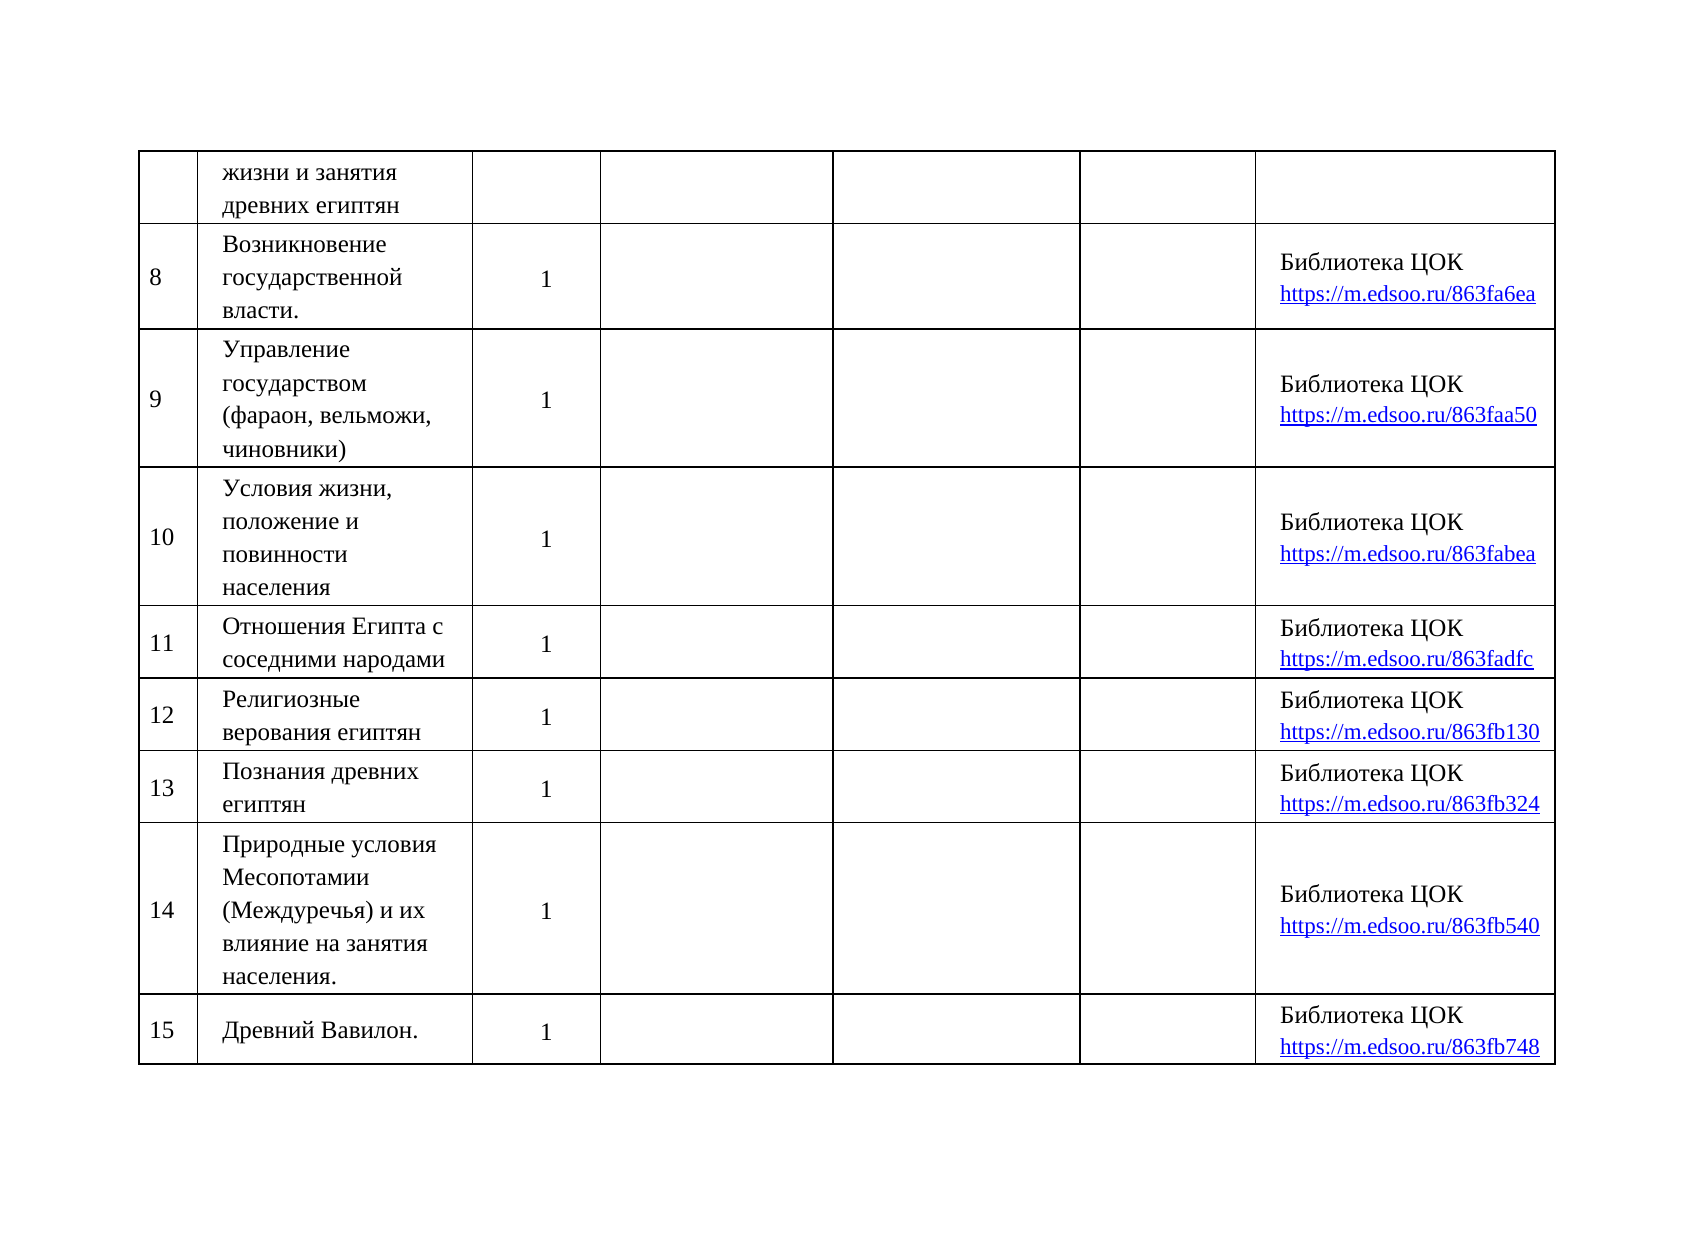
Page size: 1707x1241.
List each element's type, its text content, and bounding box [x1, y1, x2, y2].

table_cell Библиотека ЦОК https://m.edsoo.ru/863fabea [1256, 468, 1554, 605]
table_cell Условия жизни, положение и повинности населения [198, 468, 472, 605]
table_cell [1081, 679, 1255, 749]
table_cell Природные условия Месопотамии (Междуречья) и их влияние на занятия населения. [198, 823, 472, 993]
table_cell 9 [140, 330, 197, 466]
table_cell 15 [140, 995, 197, 1063]
table_cell Познания древних египтян [198, 751, 472, 822]
table_cell [601, 152, 832, 222]
table_cell [601, 823, 832, 993]
table_cell [1081, 823, 1255, 993]
table_cell [601, 330, 832, 466]
table_cell Отношения Египта с соседними народами [198, 606, 472, 677]
table_cell [601, 995, 832, 1063]
table_cell 1 [473, 679, 600, 749]
table_cell [834, 823, 1079, 993]
table_cell Библиотека ЦОК https://m.edsoo.ru/863fa6ea [1256, 224, 1554, 328]
table_cell 1 [473, 468, 600, 605]
table_cell 7 [140, 152, 197, 222]
table_cell 1 [473, 995, 600, 1063]
table_cell Древний Вавилон. [198, 995, 472, 1063]
table_cell 1 [473, 330, 600, 466]
table_cell [834, 751, 1079, 822]
table_cell Библиотека ЦОК https://m.edsoo.ru/863faa50 [1256, 330, 1554, 466]
table_cell Библиотека ЦОК https://m.edsoo.ru/863fb540 [1256, 823, 1554, 993]
table_cell Библиотека ЦОК https://m.edsoo.ru/863fb748 [1256, 995, 1554, 1063]
table_cell 1 [473, 751, 600, 822]
table_cell Библиотека ЦОК https://m.edsoo.ru/863fb324 [1256, 751, 1554, 822]
table_cell Управление государством (фараон, вельможи, чиновники) [198, 330, 472, 466]
table_cell 1 [473, 152, 600, 222]
table_cell 1 [473, 606, 600, 677]
table_cell [601, 606, 832, 677]
table_cell 1 [473, 823, 600, 993]
table_cell 1 [473, 224, 600, 328]
table_cell 13 [140, 751, 197, 822]
table_cell 8 [140, 224, 197, 328]
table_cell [198, 152, 472, 222]
table_cell [834, 224, 1079, 328]
table_cell 11 [140, 606, 197, 677]
table_cell [1081, 995, 1255, 1063]
table_cell [601, 468, 832, 605]
table_cell Религиозные верования египтян [198, 679, 472, 749]
table_cell [834, 468, 1079, 605]
table_cell [1081, 330, 1255, 466]
table_cell [601, 224, 832, 328]
table_cell Библиотека ЦОК https://m.edsoo.ru/863fadfc [1256, 606, 1554, 677]
table_cell [1081, 468, 1255, 605]
table_cell [834, 995, 1079, 1063]
table_cell [834, 152, 1079, 222]
table_cell [834, 330, 1079, 466]
table_cell [601, 751, 832, 822]
table_cell [1081, 751, 1255, 822]
table_cell [834, 679, 1079, 749]
table_cell 12 [140, 679, 197, 749]
table_cell Библиотека ЦОК https://m.edsoo.ru/863fb130 [1256, 679, 1554, 749]
table_cell [1081, 606, 1255, 677]
table_cell [601, 679, 832, 749]
table_cell 10 [140, 468, 197, 605]
table_cell [1081, 152, 1255, 222]
table_cell [834, 606, 1079, 677]
table_cell 14 [140, 823, 197, 993]
table_cell [1081, 224, 1255, 328]
table_cell Возникновение государственной власти. [198, 224, 472, 328]
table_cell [1256, 152, 1554, 222]
